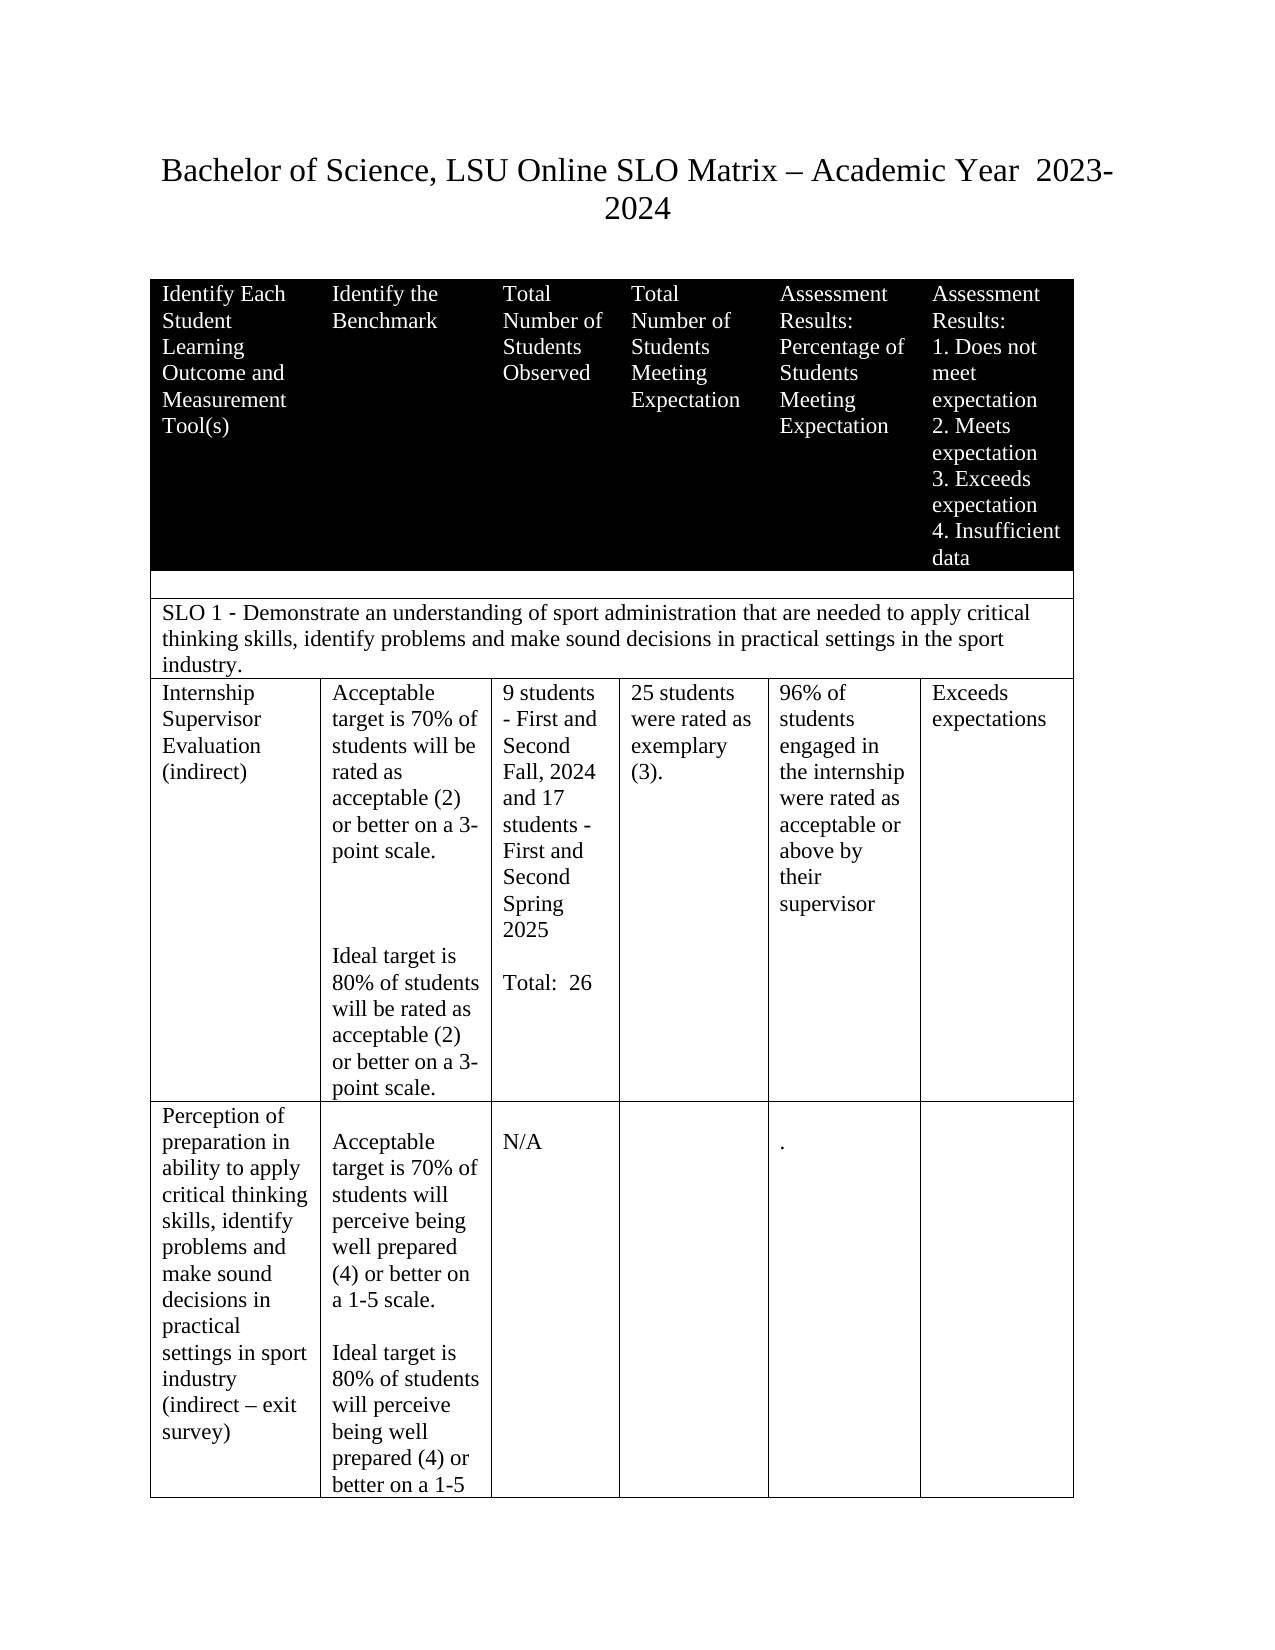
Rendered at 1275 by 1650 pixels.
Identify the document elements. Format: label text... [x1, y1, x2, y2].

table_header Total Number of Students Observed [492, 280, 619, 570]
table_cell [620, 1102, 768, 1497]
table_cell Acceptable target is 70% of students will be rated as acceptable (2) or better on a 3-point scale. Ideal target is 80% of students will be rated as acceptable (2) or better on a 3-point scale. [321, 679, 491, 1101]
table_header Identify Each Student Learning Outcome and Measurement Tool(s) [151, 280, 320, 570]
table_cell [321, 1102, 491, 1497]
table_header Total Number of Students Meeting Expectation [620, 280, 768, 570]
table_header Assessment Results: Percentage of Students Meeting Expectation [769, 280, 920, 570]
table_cell . [769, 1102, 920, 1497]
table_cell 96% of students engaged in the internship were rated as acceptable or above by their supervisor [769, 679, 920, 1101]
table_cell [151, 1102, 320, 1497]
table_header Assessment Results: 1. Does not meet expectation 2. Meets expectation 3. Exceeds expectation 4. Insufficient data [921, 280, 1073, 570]
table_cell 25 students were rated as exemplary (3). [620, 679, 768, 1101]
table_cell [151, 571, 1073, 598]
table_cell 9 students - First and Second Fall, 2024 and 17 students -First and Second Spring 2025 Total: 26 [492, 679, 619, 1101]
table_cell N/A [492, 1102, 619, 1497]
table_cell [921, 1102, 1073, 1497]
text Bachelor of Science, LSU Online SLO Matrix – Academic Year 2023-2024 [150, 150, 1125, 227]
table_cell Internship Supervisor Evaluation (indirect) [151, 679, 320, 1101]
table_cell SLO 1 - Demonstrate an understanding of sport administration that are needed to apply critical thinking skills, identify problems and make sound decisions in practical settings in the sport industry. [151, 599, 1073, 678]
table_header Identify the Benchmark [321, 280, 491, 570]
table_cell Exceeds expectations [921, 679, 1073, 1101]
